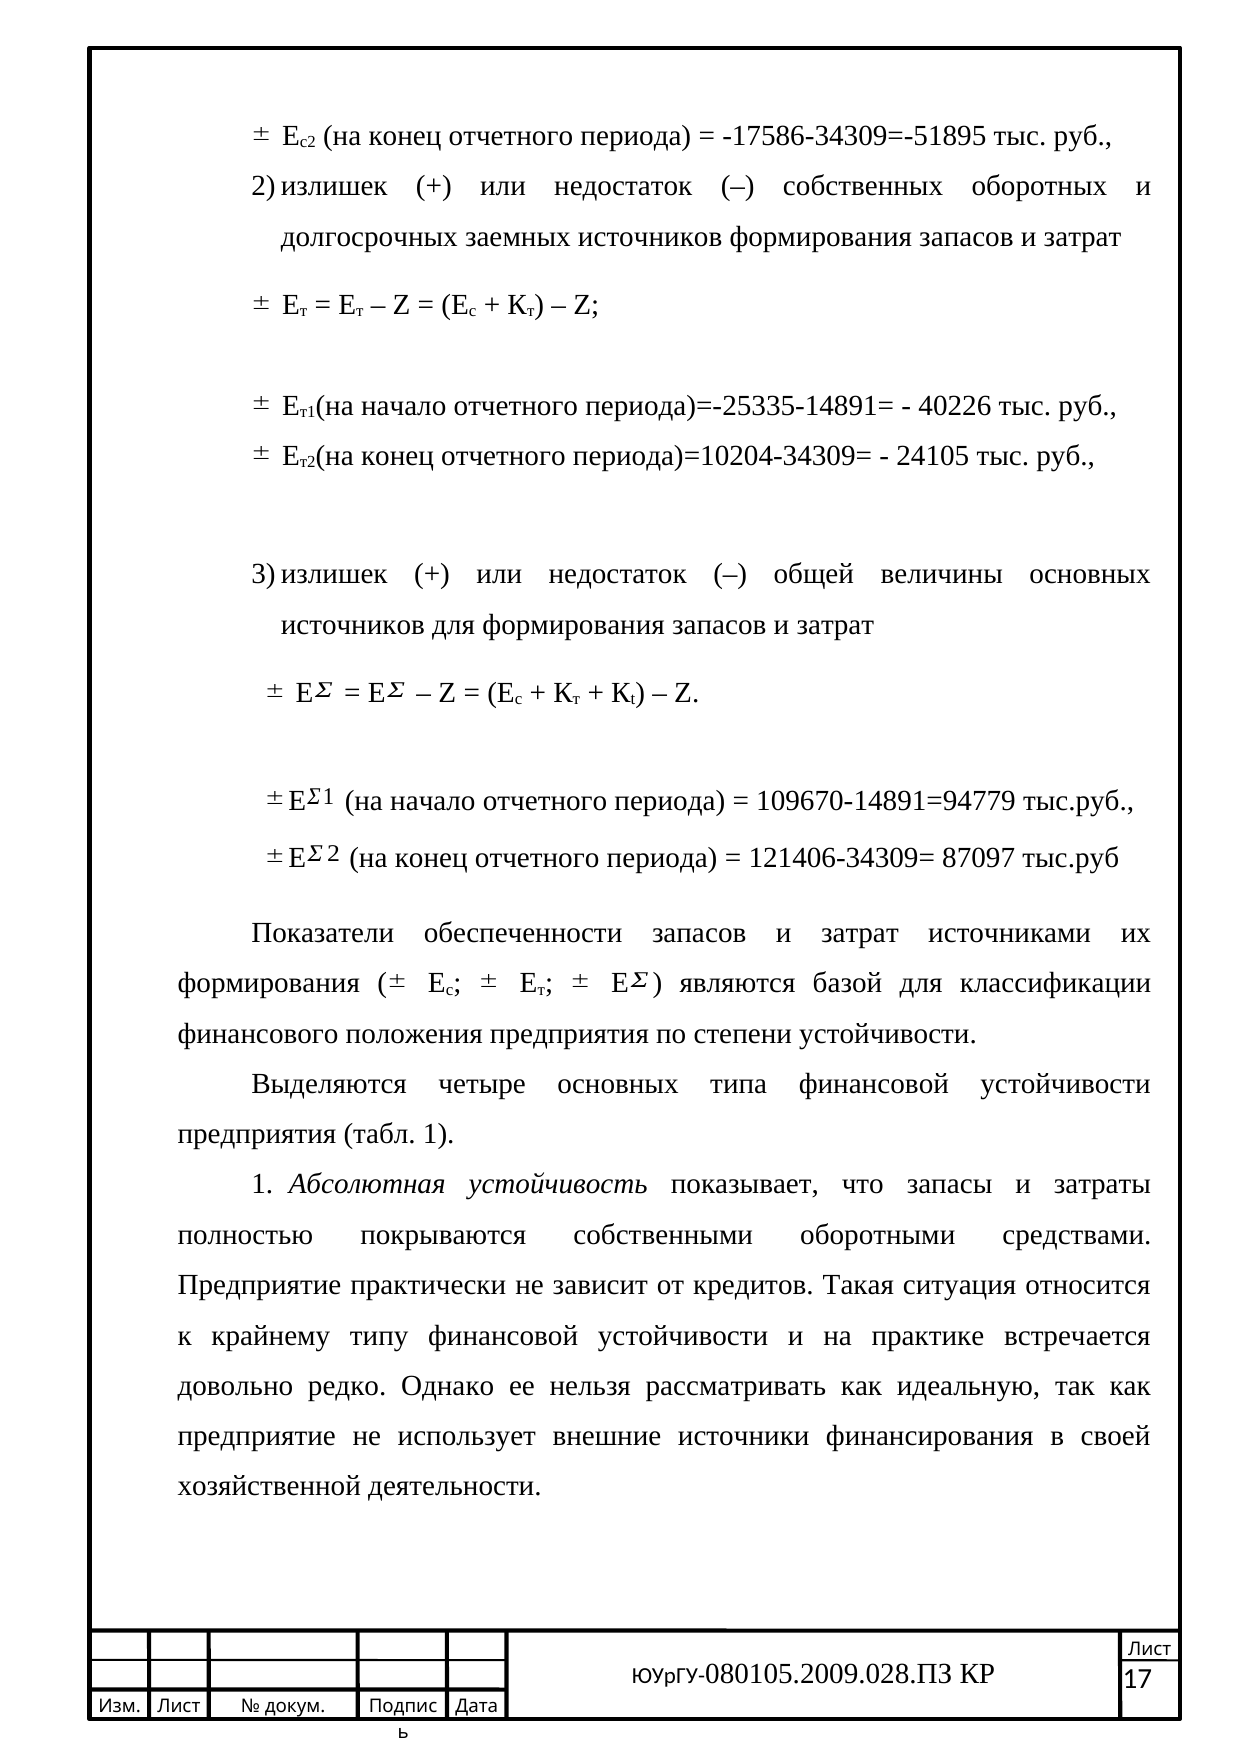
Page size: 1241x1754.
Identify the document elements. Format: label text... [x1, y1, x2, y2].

text Ес2 (на конец отчетного периода) = -17586-34309=-51895 тыс. руб., [207, 118, 1152, 152]
list Абсолютная устойчивость показывает, что запасы и затраты полностью покрываются собственными оборотными средствами. Предприятие практически не зависит от кредитов. Такая ситуация относится к крайнему типу финансовой устойчивости и на практике встречается довольно редко. Однако ее нельзя рассматривать как идеальную, так как предприятие не использует внешние источники финансирования в своей хозяйственной деятельности. [177, 1167, 1152, 1502]
text Ет1(на начало отчетного периода)=-25335-14891= - 40226 тыс. руб., [177, 388, 1152, 421]
text Е = Е – Z = (Ес + Кт + Кt) – Z. [177, 675, 1152, 713]
text Показатели обеспеченности запасов и затрат источниками их формирования ( Ес; Ет; Е) являются базой для классификации финансового положения предприятия по степени устойчивости. [177, 915, 1152, 1049]
text Е (на конец отчетного периода) = 121406-34309= 87097 тыс.руб [177, 840, 1152, 878]
text Выделяются четыре основных типа финансовой устойчивости предприятия (табл. 1). [177, 1066, 1152, 1150]
text Ет2(на конец отчетного периода)=10204-34309= - 24105 тыс. руб., [177, 438, 1152, 471]
text Ет = Ет – Z = (Ес + Кт) – Z; [177, 287, 1152, 321]
list излишек (+) или недостаток (–) собственных оборотных и долгосрочных заемных источников формирования запасов и затрат [251, 168, 1152, 252]
text Е (на начало отчетного периода) = 109670-14891=94779 тыс.руб., [177, 783, 1152, 821]
list излишек (+) или недостаток (–) общей величины основных источников для формирования запасов и затрат [251, 556, 1152, 640]
